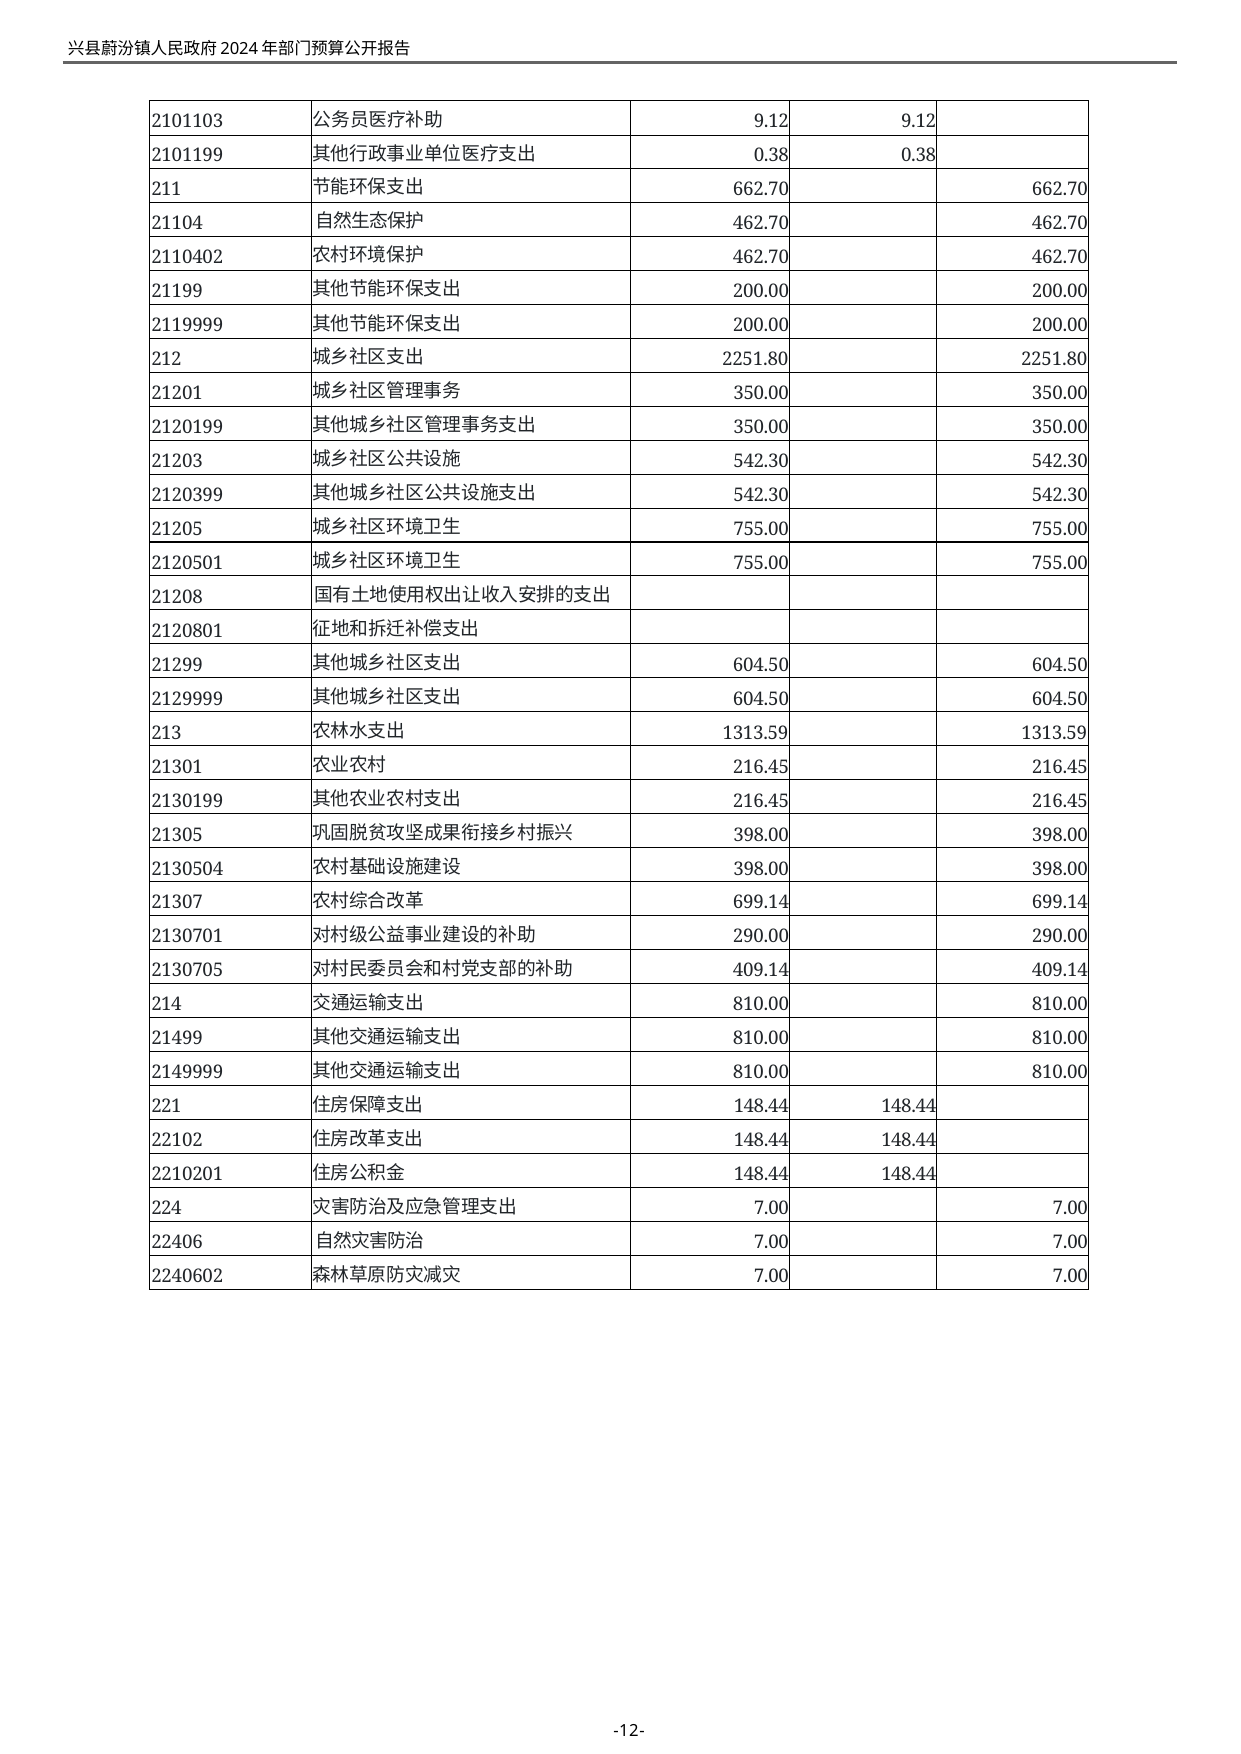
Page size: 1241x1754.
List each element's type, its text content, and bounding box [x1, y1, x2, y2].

table_cell 350.00 [937, 373, 1088, 406]
table_cell 398.00 [937, 848, 1088, 881]
table_cell [790, 1222, 936, 1254]
table_cell [937, 1086, 1088, 1119]
table_cell 350.00 [937, 407, 1088, 439]
table_cell 交通运输支出 [312, 984, 630, 1017]
table_cell 542.30 [937, 441, 1088, 473]
table_cell [790, 848, 936, 881]
table_cell 200.00 [937, 271, 1088, 304]
table_cell 21299 [150, 644, 311, 677]
table_cell 国有土地使用权出让收入安排的支出 [312, 576, 630, 609]
table_cell 462.70 [631, 237, 789, 270]
table_cell 其他行政事业单位医疗支出 [312, 136, 630, 168]
table_cell [790, 237, 936, 270]
table_cell 1313.59 [631, 712, 789, 745]
table_cell 21307 [150, 882, 311, 915]
table_cell 699.14 [937, 882, 1088, 915]
table_cell [790, 950, 936, 983]
table_cell 农业农村 [312, 746, 630, 779]
table_header 9.12 [790, 101, 936, 134]
table_cell 2110402 [150, 237, 311, 270]
table_cell 221 [150, 1086, 311, 1119]
table_cell 农村综合改革 [312, 882, 630, 915]
table_cell 巩固脱贫攻坚成果衔接乡村振兴 [312, 814, 630, 847]
table_cell 216.45 [631, 746, 789, 779]
table_cell 148.44 [631, 1154, 789, 1187]
table_cell [790, 203, 936, 236]
table_cell 290.00 [631, 916, 789, 949]
table_cell 211 [150, 169, 311, 202]
table_cell 755.00 [631, 509, 789, 541]
table_cell [790, 610, 936, 643]
table_cell 148.44 [790, 1154, 936, 1187]
table_cell 350.00 [631, 407, 789, 439]
table_cell 2120399 [150, 475, 311, 507]
table_cell 21499 [150, 1018, 311, 1051]
table_cell 148.44 [631, 1120, 789, 1153]
table_cell 2101199 [150, 136, 311, 168]
table_cell [790, 678, 936, 711]
table_cell 城乡社区公共设施 [312, 441, 630, 473]
table_cell [790, 509, 936, 541]
table_cell 住房改革支出 [312, 1120, 630, 1153]
table_cell [790, 1052, 936, 1085]
table_cell 0.38 [790, 136, 936, 168]
table_cell [790, 644, 936, 677]
table_cell 542.30 [631, 441, 789, 473]
table_cell 其他城乡社区管理事务支出 [312, 407, 630, 439]
table_cell 节能环保支出 [312, 169, 630, 202]
table_cell 对村级公益事业建设的补助 [312, 916, 630, 949]
table_cell 21208 [150, 576, 311, 609]
table_cell 2251.80 [937, 339, 1088, 372]
table_cell 其他节能环保支出 [312, 271, 630, 304]
table_cell 214 [150, 984, 311, 1017]
table_cell 22102 [150, 1120, 311, 1153]
table_cell 21199 [150, 271, 311, 304]
table_cell 农村环境保护 [312, 237, 630, 270]
table_cell 2120501 [150, 543, 311, 575]
table_cell 7.00 [937, 1222, 1088, 1254]
table_cell 216.45 [937, 780, 1088, 813]
table_cell [790, 441, 936, 473]
table_cell 自然灾害防治 [312, 1222, 630, 1254]
table_header 公务员医疗补助 [312, 101, 630, 134]
table_cell 7.00 [937, 1256, 1088, 1289]
table_cell 542.30 [937, 475, 1088, 507]
table_cell [790, 916, 936, 949]
table_cell 城乡社区环境卫生 [312, 543, 630, 575]
table_cell 662.70 [937, 169, 1088, 202]
table_cell 148.44 [631, 1086, 789, 1119]
table_cell [937, 1154, 1088, 1187]
table_cell 7.00 [631, 1256, 789, 1289]
table_cell 住房保障支出 [312, 1086, 630, 1119]
table_cell 7.00 [631, 1222, 789, 1254]
table_cell 409.14 [937, 950, 1088, 983]
table_cell 22406 [150, 1222, 311, 1254]
table_cell 810.00 [937, 1018, 1088, 1051]
table_cell 21203 [150, 441, 311, 473]
table_cell 自然生态保护 [312, 203, 630, 236]
table_cell 216.45 [937, 746, 1088, 779]
table_header 2101103 [150, 101, 311, 134]
table_cell 200.00 [631, 305, 789, 338]
table_cell 森林草原防灾减灾 [312, 1256, 630, 1289]
table_cell [790, 543, 936, 575]
table_cell 2130504 [150, 848, 311, 881]
table_cell 其他交通运输支出 [312, 1018, 630, 1051]
table_cell 755.00 [631, 543, 789, 575]
table_cell 2120801 [150, 610, 311, 643]
table_cell 21104 [150, 203, 311, 236]
table_cell [790, 475, 936, 507]
table_cell 810.00 [937, 984, 1088, 1017]
table_cell 350.00 [631, 373, 789, 406]
table_cell [790, 712, 936, 745]
table_cell 699.14 [631, 882, 789, 915]
table_cell 其他城乡社区支出 [312, 644, 630, 677]
table_cell 其他农业农村支出 [312, 780, 630, 813]
table_cell 755.00 [937, 543, 1088, 575]
table_cell [937, 610, 1088, 643]
table_cell 2210201 [150, 1154, 311, 1187]
table_cell [790, 1018, 936, 1051]
table_cell 征地和拆迁补偿支出 [312, 610, 630, 643]
table_cell 200.00 [937, 305, 1088, 338]
table_cell 2120199 [150, 407, 311, 439]
table_cell 对村民委员会和村党支部的补助 [312, 950, 630, 983]
table_cell 604.50 [631, 678, 789, 711]
table_cell 农林水支出 [312, 712, 630, 745]
table_cell [790, 576, 936, 609]
table_cell 城乡社区环境卫生 [312, 509, 630, 541]
table_cell 224 [150, 1188, 311, 1221]
table_cell [937, 1120, 1088, 1153]
table_cell 城乡社区管理事务 [312, 373, 630, 406]
table_cell [937, 576, 1088, 609]
table_cell 2251.80 [631, 339, 789, 372]
table_cell 604.50 [937, 644, 1088, 677]
table_cell 21205 [150, 509, 311, 541]
table_cell 604.50 [631, 644, 789, 677]
table_cell 462.70 [937, 203, 1088, 236]
table_cell [790, 1188, 936, 1221]
table_cell 213 [150, 712, 311, 745]
table_cell [790, 169, 936, 202]
table_cell [631, 610, 789, 643]
table_cell [790, 339, 936, 372]
table_cell 2129999 [150, 678, 311, 711]
table_cell [937, 136, 1088, 168]
table_header [937, 101, 1088, 134]
table_cell 810.00 [631, 1018, 789, 1051]
table_cell 农村基础设施建设 [312, 848, 630, 881]
table_cell 其他交通运输支出 [312, 1052, 630, 1085]
table_cell 2240602 [150, 1256, 311, 1289]
table_cell 662.70 [631, 169, 789, 202]
table_cell 7.00 [631, 1188, 789, 1221]
table_cell 2130705 [150, 950, 311, 983]
table_cell 2119999 [150, 305, 311, 338]
table_cell 1313.59 [937, 712, 1088, 745]
table_cell 810.00 [631, 1052, 789, 1085]
table_cell 住房公积金 [312, 1154, 630, 1187]
table_cell 其他节能环保支出 [312, 305, 630, 338]
table_cell 542.30 [631, 475, 789, 507]
table_cell 7.00 [937, 1188, 1088, 1221]
table_cell 2130701 [150, 916, 311, 949]
table_cell [631, 576, 789, 609]
table_cell 21301 [150, 746, 311, 779]
table_cell 212 [150, 339, 311, 372]
table_cell [790, 882, 936, 915]
table_cell 2149999 [150, 1052, 311, 1085]
table_cell 21201 [150, 373, 311, 406]
table_cell 398.00 [631, 848, 789, 881]
table_header 9.12 [631, 101, 789, 134]
table_cell 398.00 [631, 814, 789, 847]
table_cell [790, 1256, 936, 1289]
table_cell [790, 984, 936, 1017]
table_cell [790, 407, 936, 439]
table_cell [790, 271, 936, 304]
table_cell 604.50 [937, 678, 1088, 711]
table_cell [790, 373, 936, 406]
table_cell [790, 305, 936, 338]
table_cell [790, 814, 936, 847]
table_cell 2130199 [150, 780, 311, 813]
table_cell 462.70 [631, 203, 789, 236]
table_cell 0.38 [631, 136, 789, 168]
table_cell 409.14 [631, 950, 789, 983]
table_cell 灾害防治及应急管理支出 [312, 1188, 630, 1221]
table_cell 810.00 [631, 984, 789, 1017]
table_cell 其他城乡社区支出 [312, 678, 630, 711]
table_cell 810.00 [937, 1052, 1088, 1085]
table_cell 290.00 [937, 916, 1088, 949]
table_cell 21305 [150, 814, 311, 847]
table_cell 462.70 [937, 237, 1088, 270]
table_cell 216.45 [631, 780, 789, 813]
table_cell [790, 746, 936, 779]
table_cell [790, 780, 936, 813]
table_cell 其他城乡社区公共设施支出 [312, 475, 630, 507]
table_cell 城乡社区支出 [312, 339, 630, 372]
table_cell 398.00 [937, 814, 1088, 847]
table_cell 148.44 [790, 1120, 936, 1153]
table_cell 200.00 [631, 271, 789, 304]
table_cell 148.44 [790, 1086, 936, 1119]
table_cell 755.00 [937, 509, 1088, 541]
